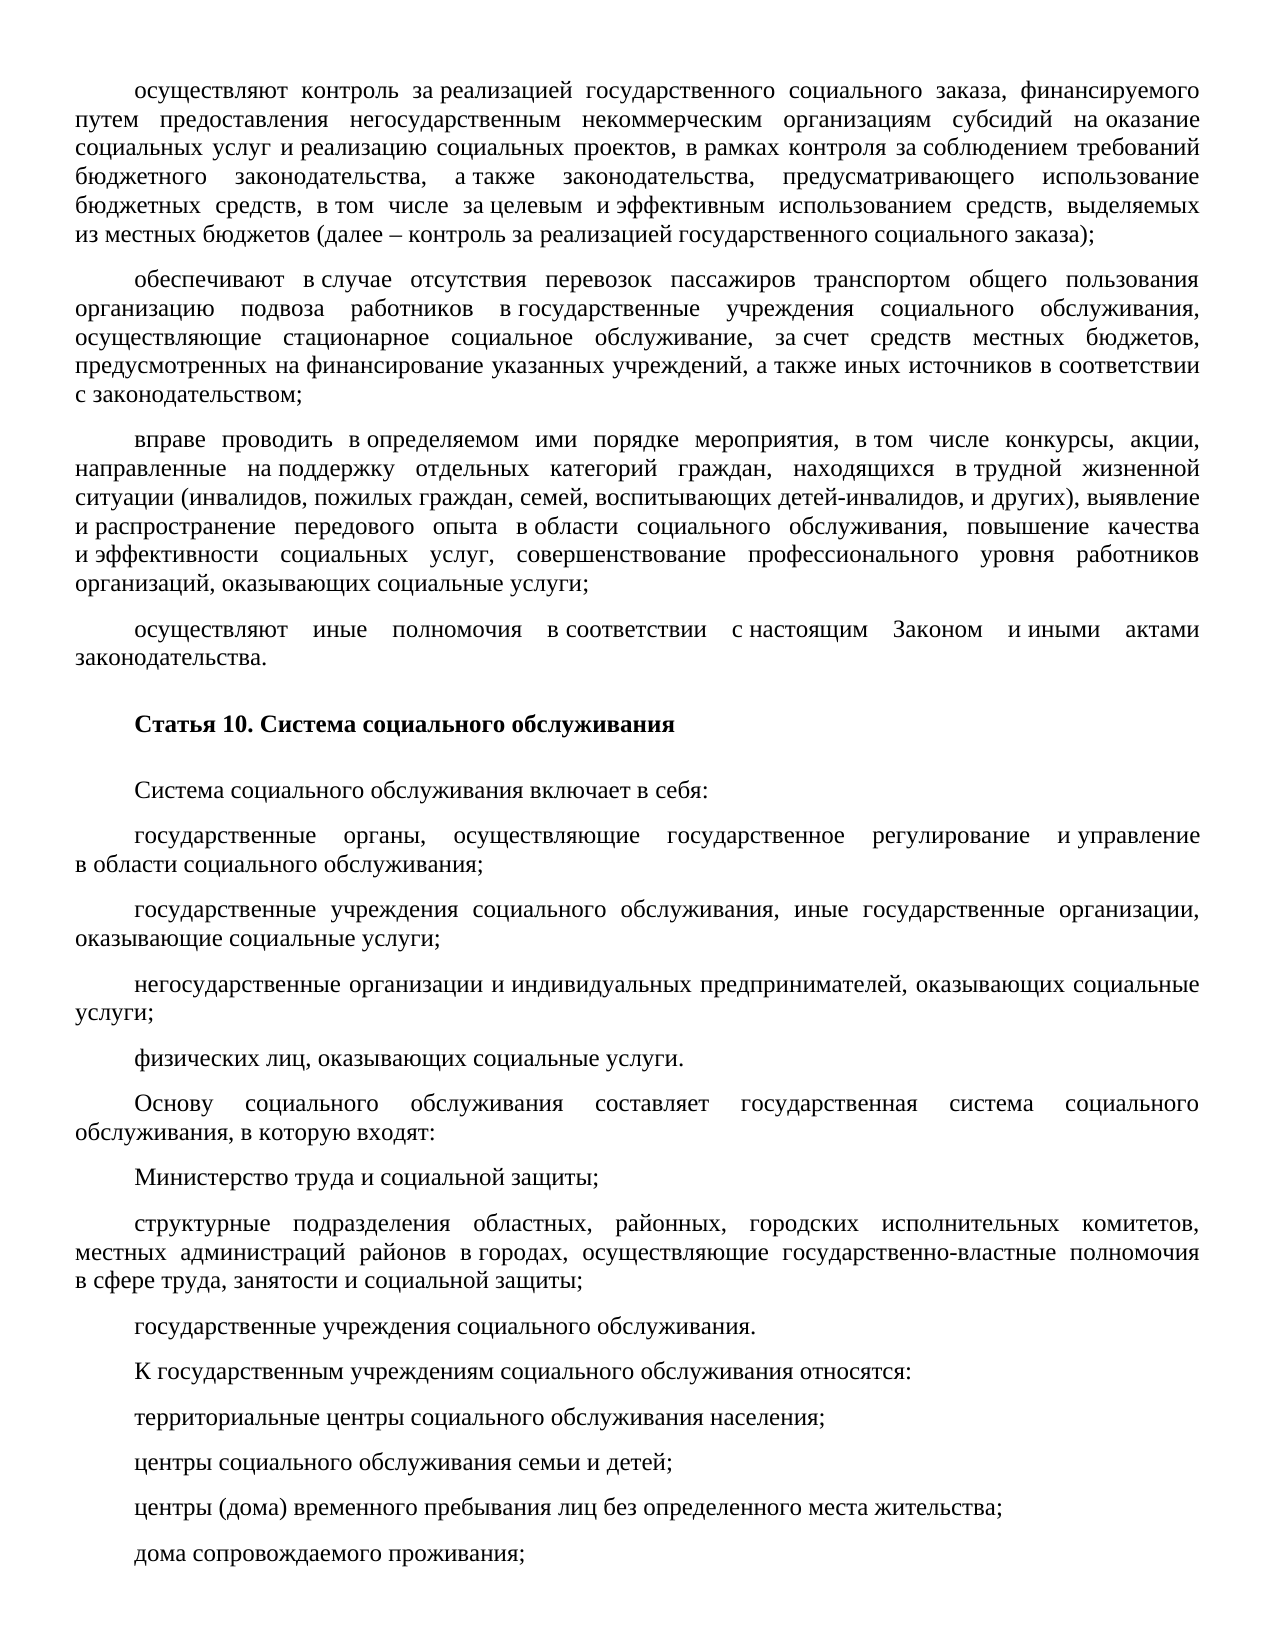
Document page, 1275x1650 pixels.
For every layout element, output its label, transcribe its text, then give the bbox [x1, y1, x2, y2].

text негосударственные организации и индивидуальных предпринимателей, оказывающих социальные услуги; [75, 969, 1200, 1026]
text вправе проводить в определяемом ими порядке мероприятия, в том числе конкурсы, акции, направленные на поддержку отдельных категорий граждан, находящихся в трудной жизненной ситуации (инвалидов, пожилых граждан, семей, воспитывающих детей-инвалидов, и других), выявление и распространение передового опыта в области социального обслуживания, повышение качества и эффективности социальных услуг, совершенствование профессионального уровня работников организаций, оказывающих социальные услуги; [75, 424, 1200, 597]
text государственные учреждения социального обслуживания, иные государственные организации, оказывающие социальные услуги; [75, 894, 1200, 952]
text структурные подразделения областных, районных, городских исполнительных комитетов, местных администраций районов в городах, осуществляющие государственно-властные полномочия в сфере труда, занятости и социальной защиты; [75, 1208, 1200, 1294]
text территориальные центры социального обслуживания населения; [75, 1402, 1200, 1430]
text осуществляют иные полномочия в соответствии с настоящим Законом и иными актами законодательства. [75, 614, 1200, 671]
text дома сопровождаемого проживания; [75, 1538, 1200, 1567]
text центры (дома) временного пребывания лиц без определенного места жительства; [75, 1492, 1200, 1521]
text обеспечивают в случае отсутствия перевозок пассажиров транспортом общего пользования организацию подвоза работников в государственные учреждения социального обслуживания, осуществляющие стационарное социальное обслуживание, за счет средств местных бюджетов, предусмотренных на финансирование указанных учреждений, а также иных источников в соответствии с законодательством; [75, 264, 1200, 408]
text Министерство труда и социальной защиты; [75, 1162, 1200, 1191]
text государственные учреждения социального обслуживания. [75, 1311, 1200, 1339]
text Основу социального обслуживания составляет государственная система социального обслуживания, в которую входят: [75, 1088, 1200, 1146]
text физических лиц, оказывающих социальные услуги. [75, 1043, 1200, 1072]
text центры социального обслуживания семьи и детей; [75, 1447, 1200, 1476]
text государственные органы, осуществляющие государственное регулирование и управление в области социального обслуживания; [75, 820, 1200, 878]
text Система социального обслуживания включает в себя: [75, 775, 1200, 804]
text К государственным учреждениям социального обслуживания относятся: [75, 1356, 1200, 1385]
text Статья 10. Система социального обслуживания [134, 709, 1200, 737]
text осуществляют контроль за реализацией государственного социального заказа, финансируемого путем предоставления негосударственным некоммерческим организациям субсидий на оказание социальных услуг и реализацию социальных проектов, в рамках контроля за соблюдением требований бюджетного законодательства, а также законодательства, предусматривающего использование бюджетных средств, в том числе за целевым и эффективным использованием средств, выделяемых из местных бюджетов (далее – контроль за реализацией государственного социального заказа); [75, 75, 1200, 247]
